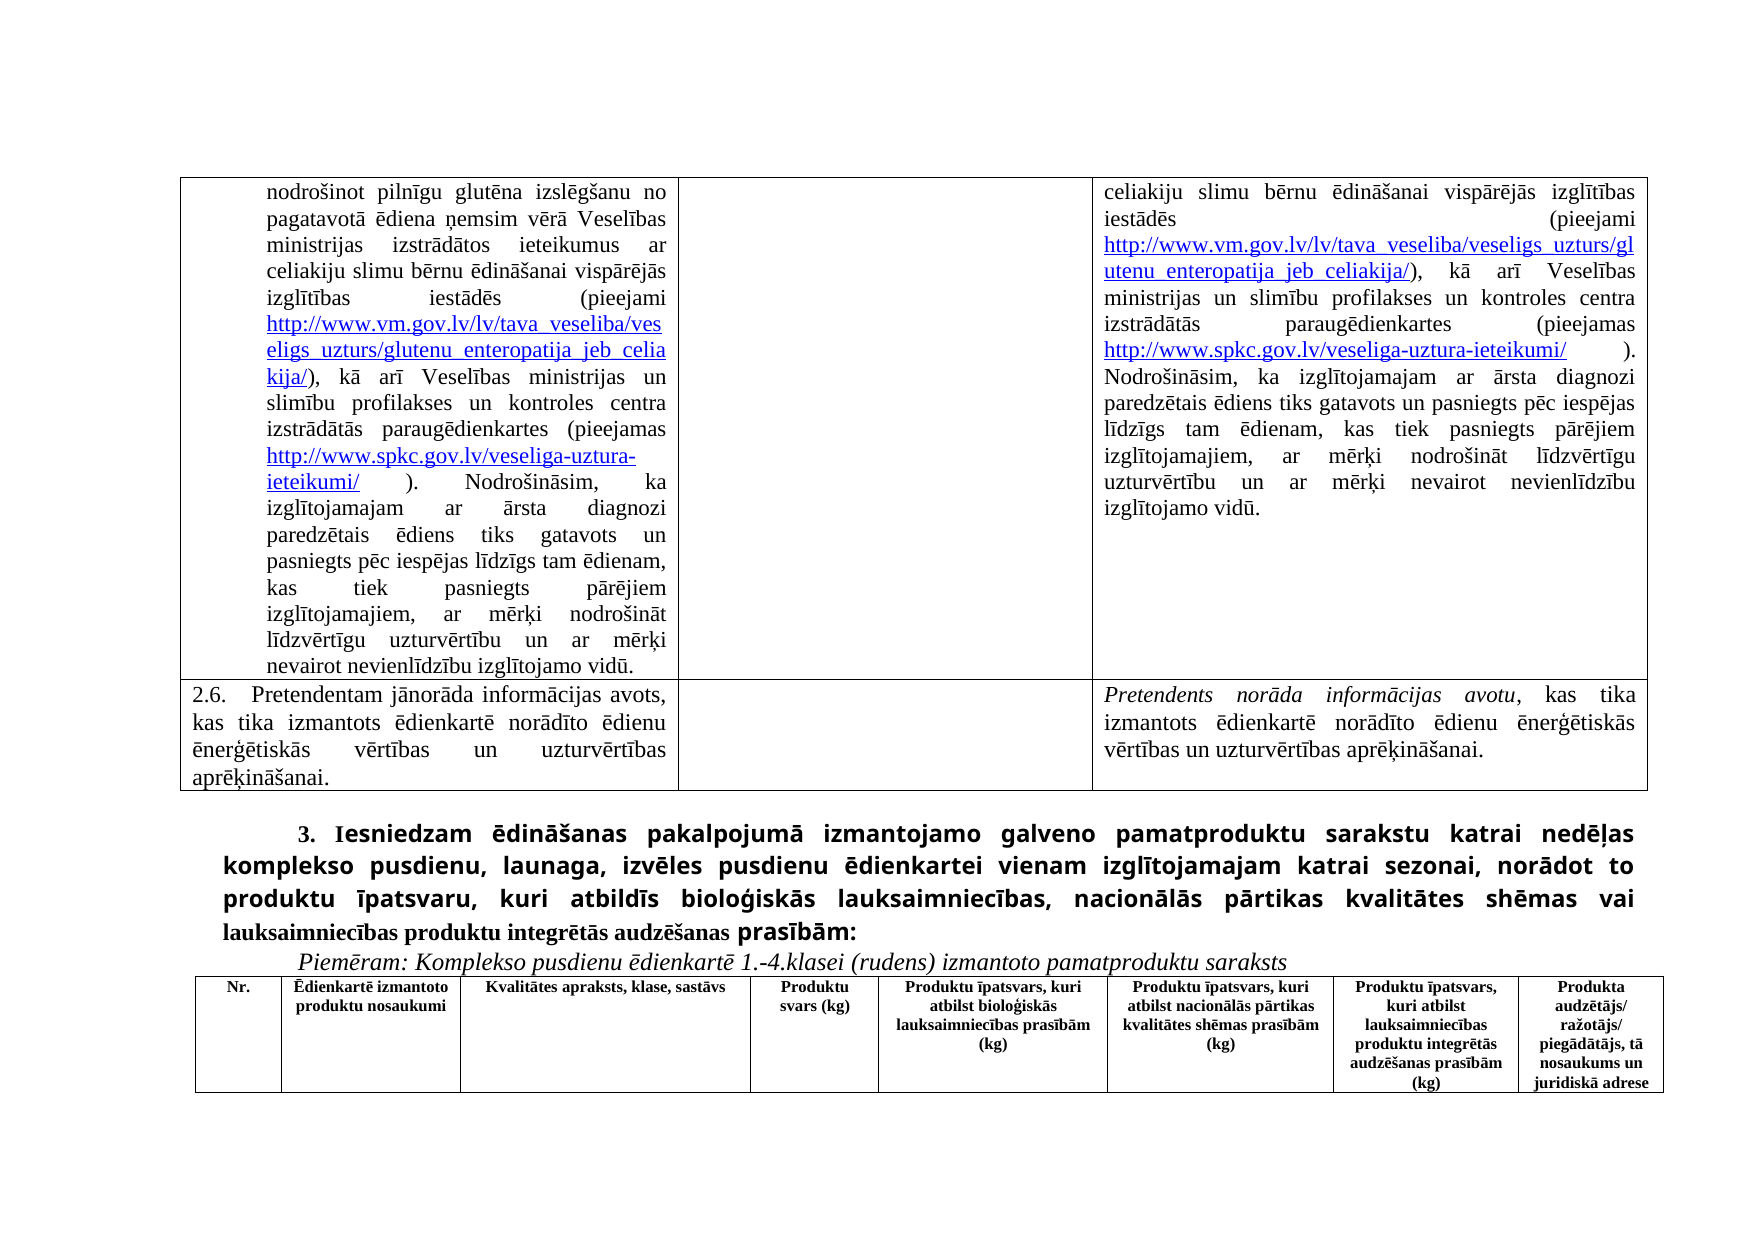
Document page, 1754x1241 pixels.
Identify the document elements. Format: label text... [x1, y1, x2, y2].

text Piemēram: Komplekso pusdienu ēdienkartē 1.-4.klasei (rudens) izmantoto pamatproduktu saraksts [223, 947, 1636, 976]
text 3. Iesniedzam ēdināšanas pakalpojumā izmantojamo galveno pamatproduktu sarakstu katrai nedēļas komplekso pusdienu, launaga, izvēles pusdienu ēdienkartei vienam izglītojamajam katrai sezonai, norādot to produktu īpatsvaru, kuri atbildīs bioloģiskās lauksaimniecības, nacionālās pārtikas kvalitātes shēmas vai lauksaimniecības produktu integrētās audzēšanas prasībām: [223, 816, 1636, 947]
table_header Produktu īpatsvars, kuri atbilst nacionālās pārtikas kvalitātes shēmas prasībām (kg) [1108, 977, 1333, 1092]
table_cell Pretendents norāda informācijas avotu, kas tika izmantots ēdienkartē norādīto ēdienu ēnerģētiskās vērtības un uzturvērtības aprēķināšanai. [1093, 680, 1647, 790]
table_header Kvalitātes apraksts, klase, sastāvs [461, 977, 750, 1092]
table_cell [679, 680, 1092, 790]
table_cell [679, 178, 1092, 679]
table_header Produktu īpatsvars, kuri atbilst lauksaimniecības produktu integrētās audzēšanas prasībām (kg) [1334, 977, 1518, 1092]
table_header Produkta audzētājs/ ražotājs/ piegādātājs, tā nosaukums un juridiskā adrese [1519, 977, 1663, 1092]
table_header Produktu svars (kg) [751, 977, 878, 1092]
table_header Produktu īpatsvars, kuri atbilst bioloģiskās lauksaimniecības prasībām (kg) [879, 977, 1107, 1092]
table_header Nr. [196, 977, 281, 1092]
table_cell Pretendentam jānorāda informācijas avots, kas tika izmantots ēdienkartē norādīto ēdienu ēnerģētiskās vērtības un uzturvērtības aprēķināšanai. [181, 680, 678, 790]
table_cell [181, 178, 678, 679]
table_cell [1093, 178, 1647, 679]
table_header Ēdienkartē izmantoto produktu nosaukumi [282, 977, 460, 1092]
